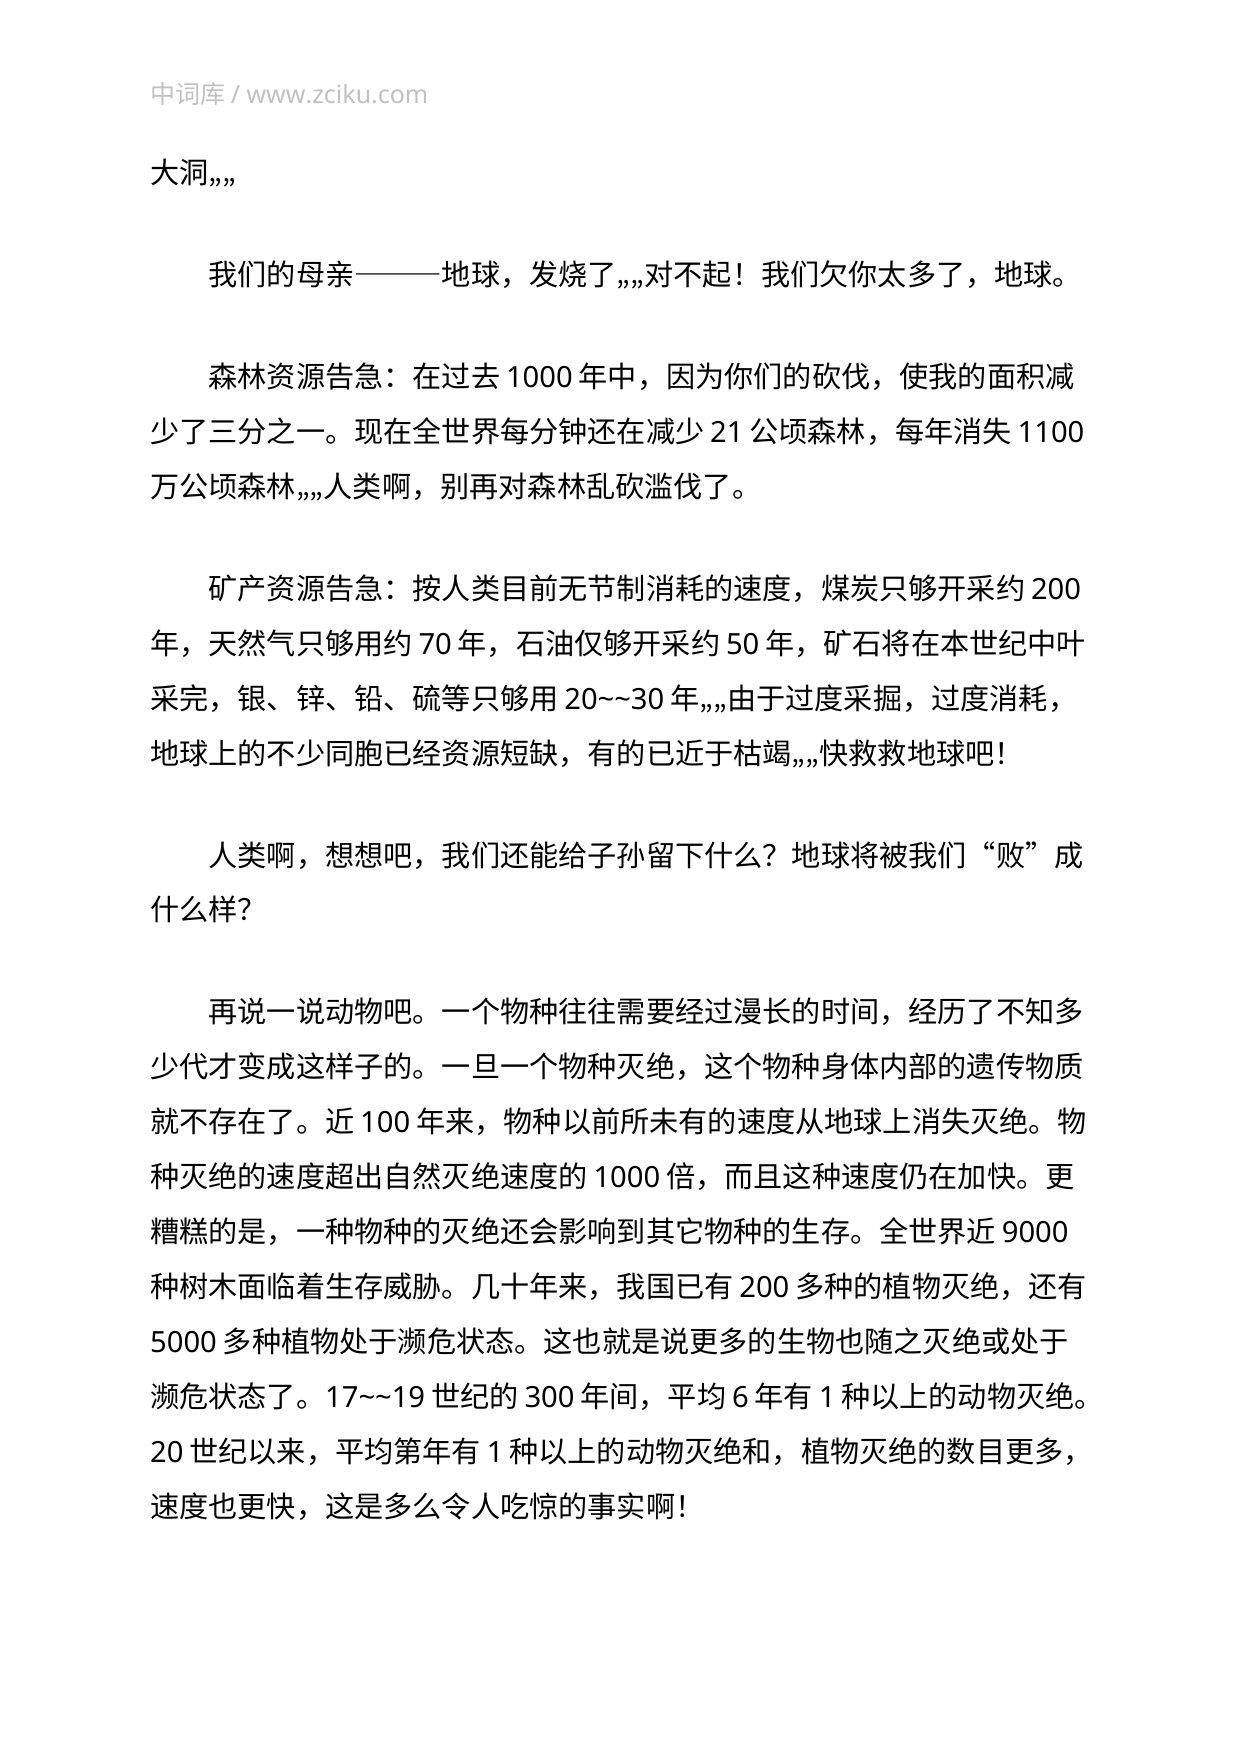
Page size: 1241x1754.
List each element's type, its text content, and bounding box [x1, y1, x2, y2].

text 人类啊，想想吧，我们还能给子孙留下什么？地球将被我们“败”成什么样？ [150, 832, 1090, 929]
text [150, 150, 1090, 192]
text 再说一说动物吧。一个物种往往需要经过漫长的时间，经历了不知多少代才变成这样子的。一旦一个物种灭绝，这个物种身体内部的遗传物质就不存在了。近100年来，物种以前所未有的速度从地球上消失灭绝。物种灭绝的速度超出自然灭绝速度的1000倍，而且这种速度仍在加快。更糟糕的是，一种物种的灭绝还会影响到其它物种的生存。全世界近9000种树木面临着生存威胁。几十年来，我国已有200多种的植物灭绝，还有5000多种植物处于濒危状态。这也就是说更多的生物也随之灭绝或处于濒危状态了。17~~19世纪的300年间，平均6年有1种以上的动物灭绝。20世纪以来，平均第年有1种以上的动物灭绝和，植物灭绝的数目更多，速度也更快，这是多么令人吃惊的事实啊！ [150, 989, 1090, 1526]
text 森林资源告急：在过去1000年中，因为你们的砍伐，使我的面积减少了三分之一。现在全世界每分钟还在减少21公顷森林，每年消失1100万公顷森林„„人类啊，别再对森林乱砍滥伐了。 [150, 353, 1090, 506]
text 我们的母亲―――地球，发烧了„„对不起！我们欠你太多了，地球。 [150, 252, 1090, 294]
text 矿产资源告急：按人类目前无节制消耗的速度，煤炭只够开采约200年，天然气只够用约70年，石油仅够开采约50年，矿石将在本世纪中叶采完，银、锌、铅、硫等只够用20~~30年„„由于过度采掘，过度消耗，地球上的不少同胞已经资源短缺，有的已近于枯竭„„快救救地球吧！ [150, 565, 1090, 773]
